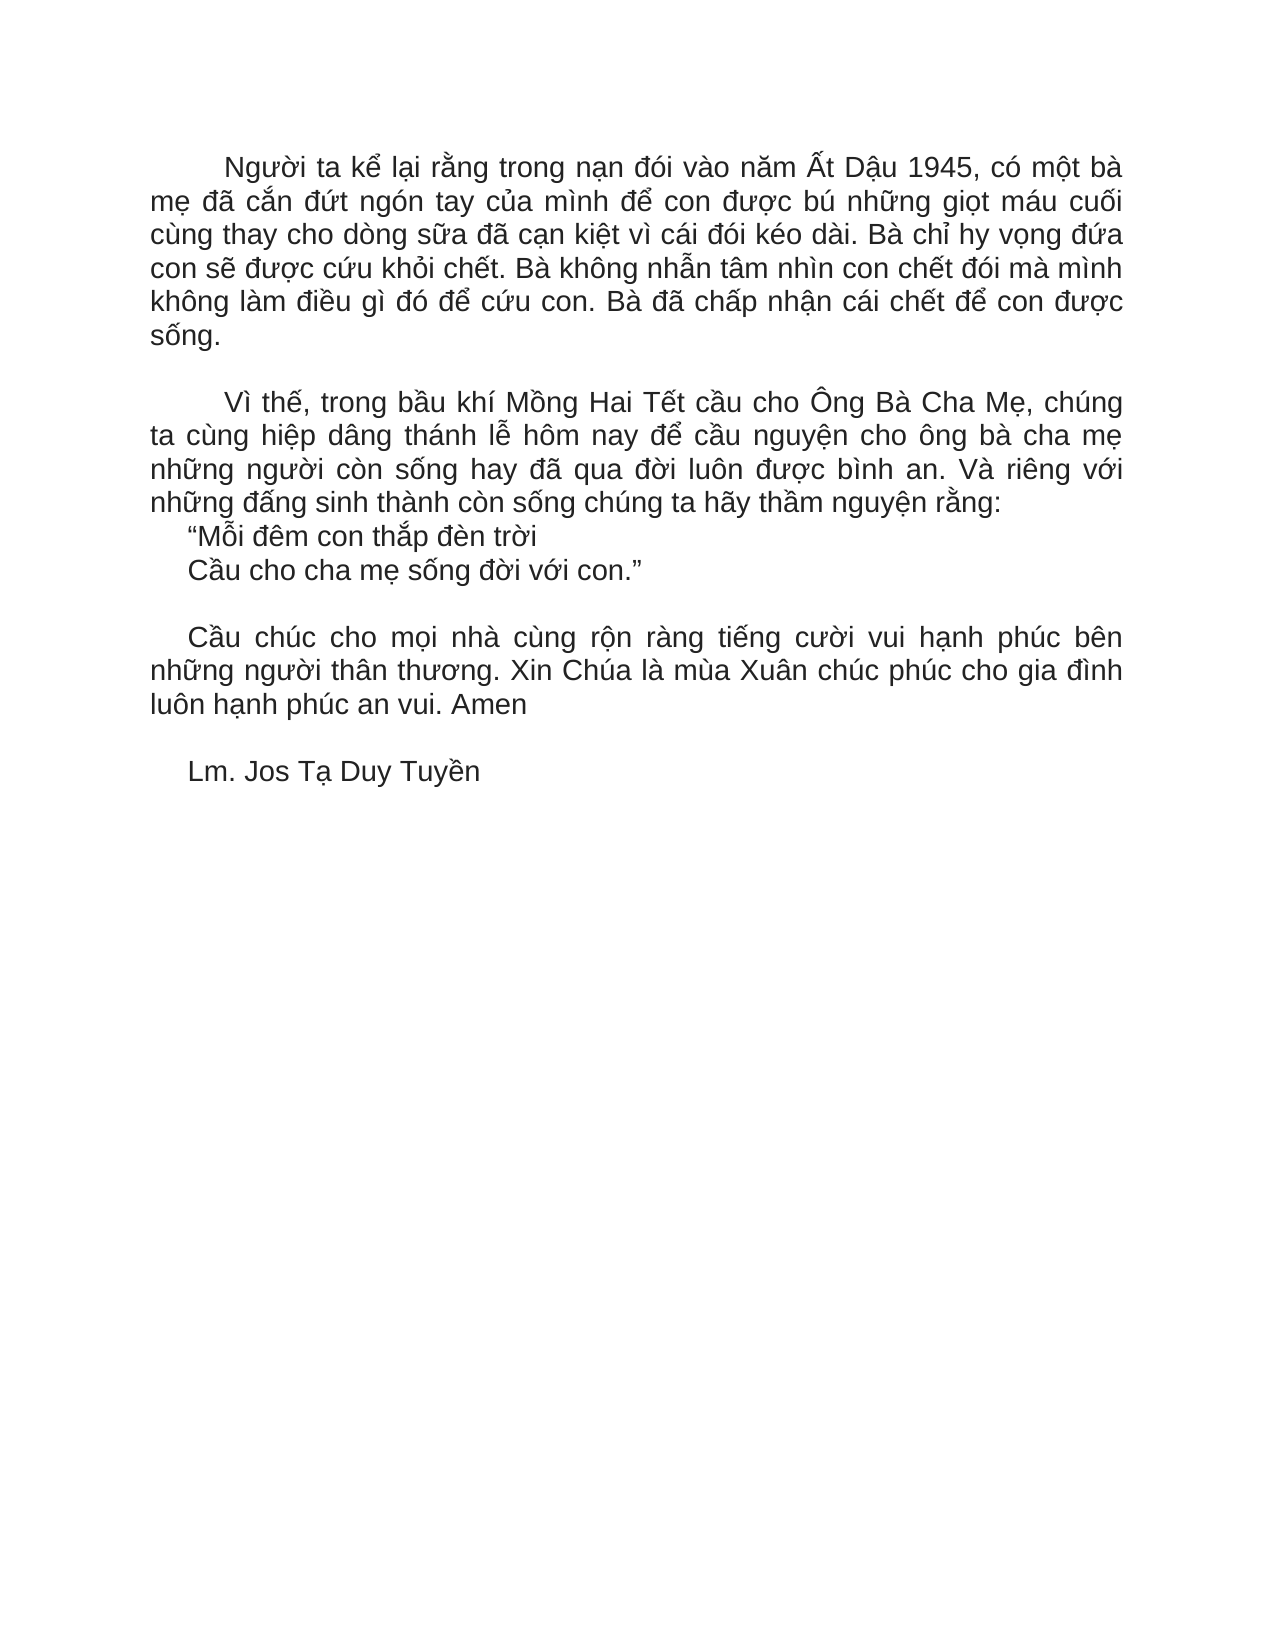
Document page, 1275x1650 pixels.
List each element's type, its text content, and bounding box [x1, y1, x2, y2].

text Cầu chúc cho mọi nhà cùng rộn ràng tiếng cười vui hạnh phúc bên những người thân thương. Xin Chúa là mùa Xuân chúc phúc cho gia đình luôn hạnh phúc an vui. Amen [150, 619, 1125, 720]
text Người ta kể lại rằng trong nạn đói vào năm Ất Dậu 1945, có một bà mẹ đã cắn đứt ngón tay của mình để con được bú những giọt máu cuối cùng thay cho dòng sữa đã cạn kiệt vì cái đói kéo dài. Bà chỉ hy vọng đứa con sẽ được cứu khỏi chết. Bà không nhẫn tâm nhìn con chết đói mà mình không làm điều gì đó để cứu con. Bà đã chấp nhận cái chết để con được sống. [150, 150, 1125, 351]
text Cầu cho cha mẹ sống đời với con.” [150, 552, 1125, 586]
text Lm. Jos Tạ Duy Tuyền [150, 754, 1125, 787]
text Vì thế, trong bầu khí Mồng Hai Tết cầu cho Ông Bà Cha Mẹ, chúng ta cùng hiệp dâng thánh lễ hôm nay để cầu nguyện cho ông bà cha mẹ những người còn sống hay đã qua đời luôn được bình an. Và riêng với những đấng sinh thành còn sống chúng ta hãy thầm nguyện rằng: [150, 385, 1125, 519]
text “Mỗi đêm con thắp đèn trời [150, 519, 1125, 552]
